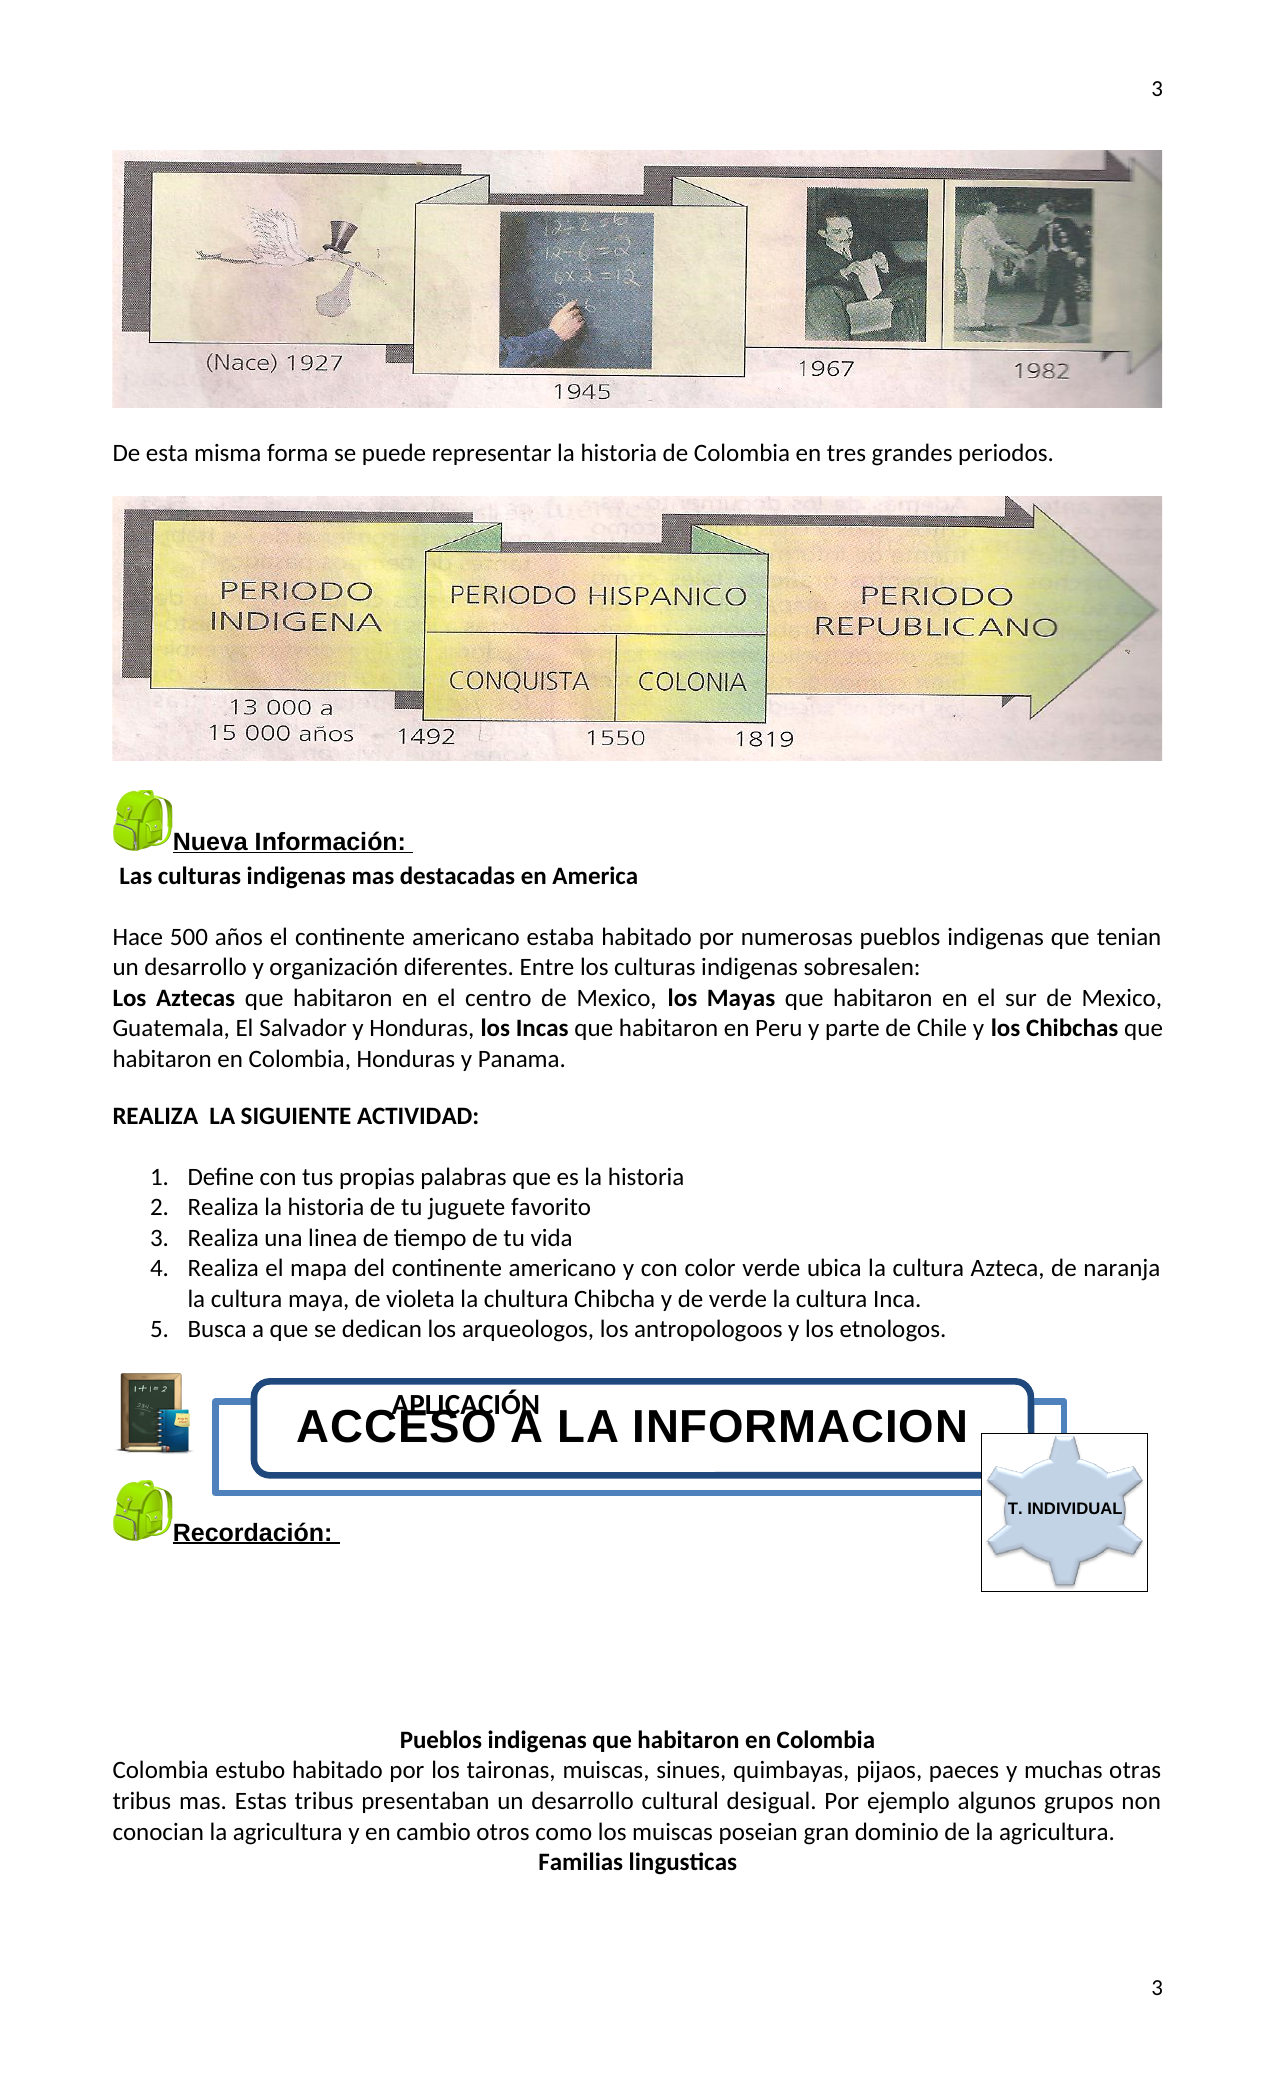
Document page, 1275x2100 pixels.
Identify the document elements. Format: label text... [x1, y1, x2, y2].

text Los Aztecas que habitaron en el centro de Mexico, los Mayas que habitaron en el sur de Mexico, Guatemala, El Salvador y Honduras, los Incas que habitaron en Peru y parte de Chile y los Chibchas que habitaron en Colombia, Honduras y Panama. [112, 982, 1163, 1073]
picture [112, 150, 1163, 408]
text Recordación: [112, 1481, 1163, 1546]
text De esta misma forma se puede representar la historia de Colombia en tres grandes periodos. [112, 437, 1163, 467]
picture [112, 1372, 195, 1456]
picture [112, 1480, 173, 1541]
text Hace 500 años el continente americano estaba habitado por numerosas pueblos indigenas que tenian un desarrollo y organización diferentes. Entre los culturas indigenas sobresalen: [112, 921, 1163, 982]
text Familias lingusticas [112, 1846, 1163, 1877]
text Colombia estubo habitado por los taironas, muiscas, sinues, quimbayas, pijaos, paeces y muchas otras tribus mas. Estas tribus presentaban un desarrollo cultural desigual. Por ejemplo algunos grupos non conocian la agricultura y en cambio otros como los muiscas poseian gran dominio de la agricultura. [112, 1754, 1163, 1846]
text Pueblos indigenas que habitaron en Colombia [112, 1724, 1163, 1754]
text REALIZA LA SIGUIENTE ACTIVIDAD: [112, 1100, 1163, 1130]
list Define con tus propias palabras que es la historia [150, 1161, 1163, 1191]
text Las culturas indigenas mas destacadas en America [112, 860, 1163, 890]
text Nueva Información: [112, 790, 1163, 856]
picture [112, 790, 173, 851]
picture [982, 1434, 1147, 1481]
list Busca a que se dedican los arqueologos, los antropologoos y los etnologos. [150, 1313, 1163, 1344]
list Realiza la historia de tu juguete favorito [150, 1191, 1163, 1222]
picture [982, 1546, 1147, 1591]
picture [112, 496, 1163, 761]
list Realiza el mapa del continente americano y con color verde ubica la cultura Azteca, de naranja la cultura maya, de violeta la chultura Chibcha y de verde la cultura Inca. [150, 1252, 1163, 1313]
list Realiza una linea de tiempo de tu vida [150, 1222, 1163, 1252]
